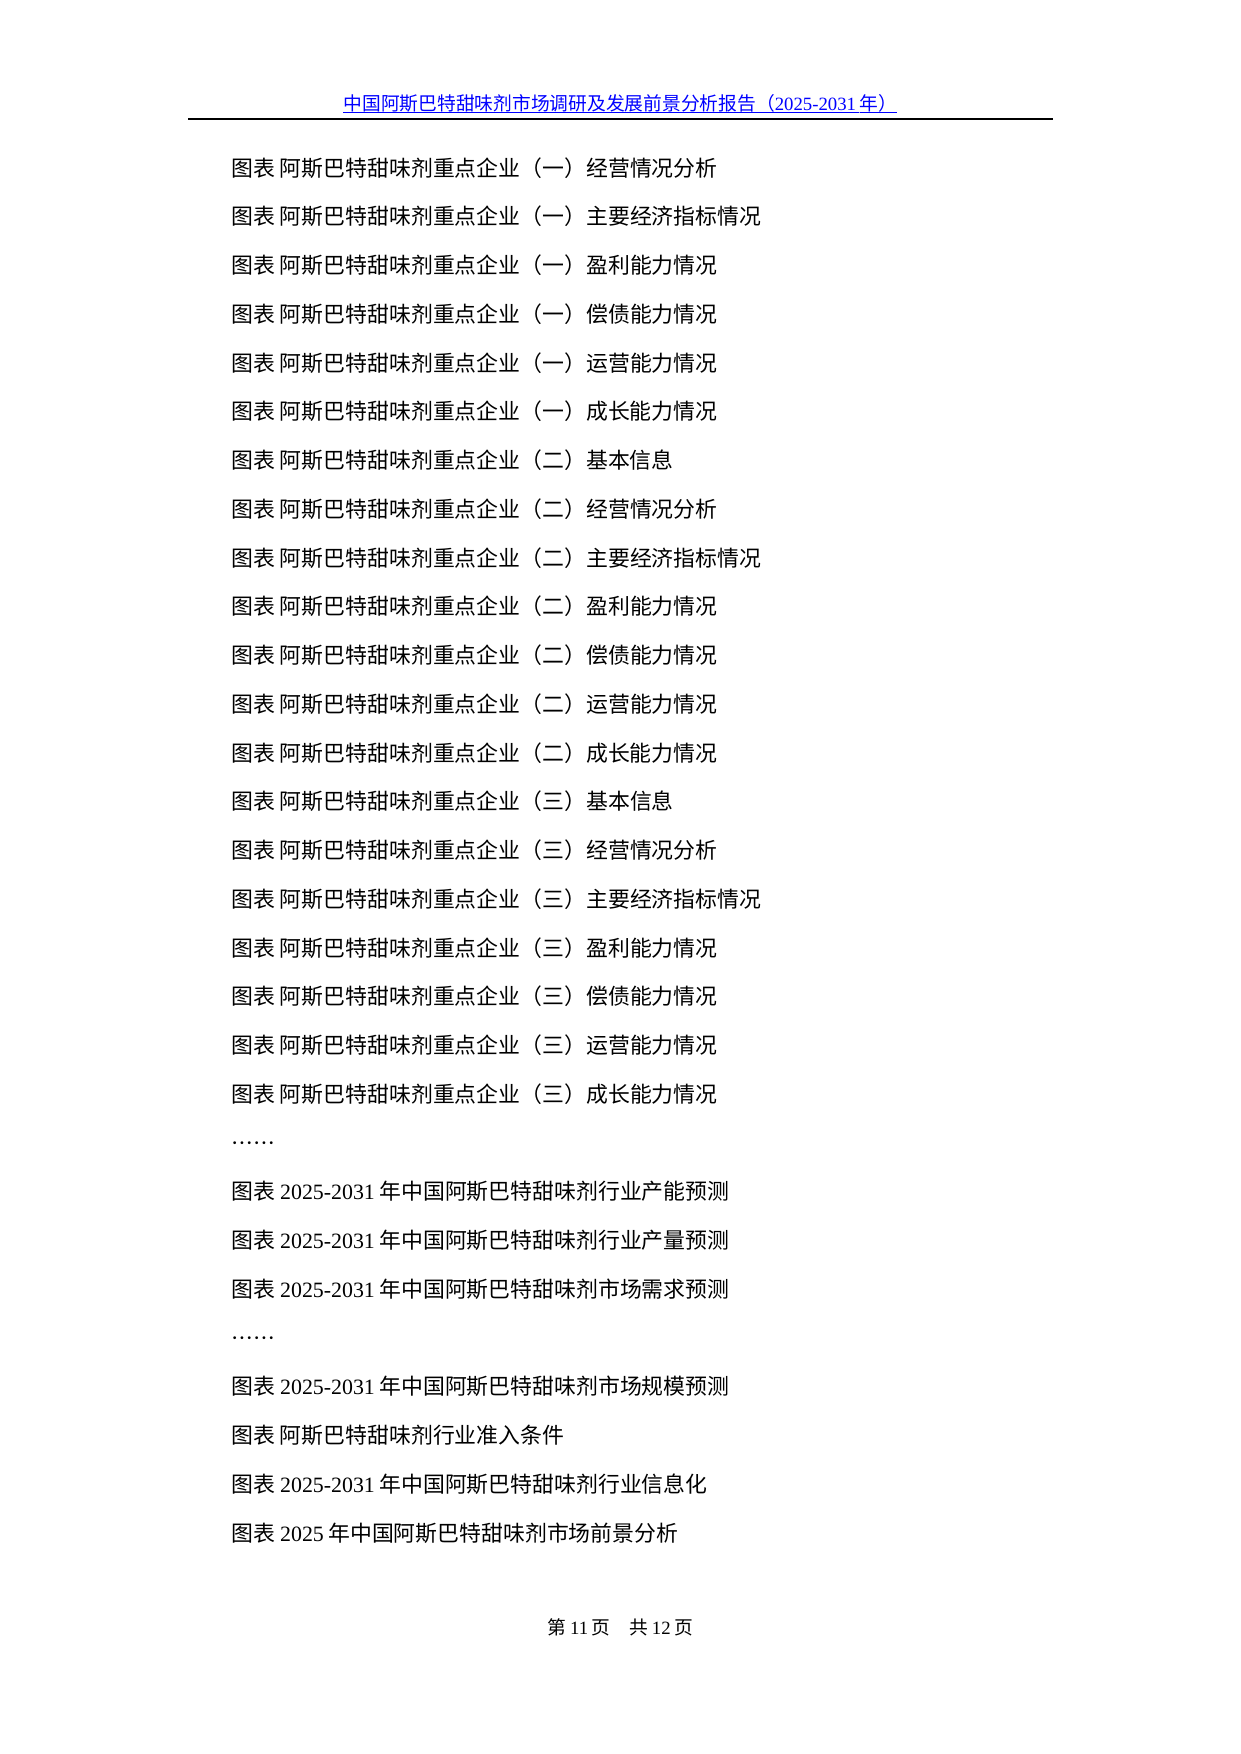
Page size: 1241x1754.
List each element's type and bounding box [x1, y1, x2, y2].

text [187, 150, 1053, 1548]
